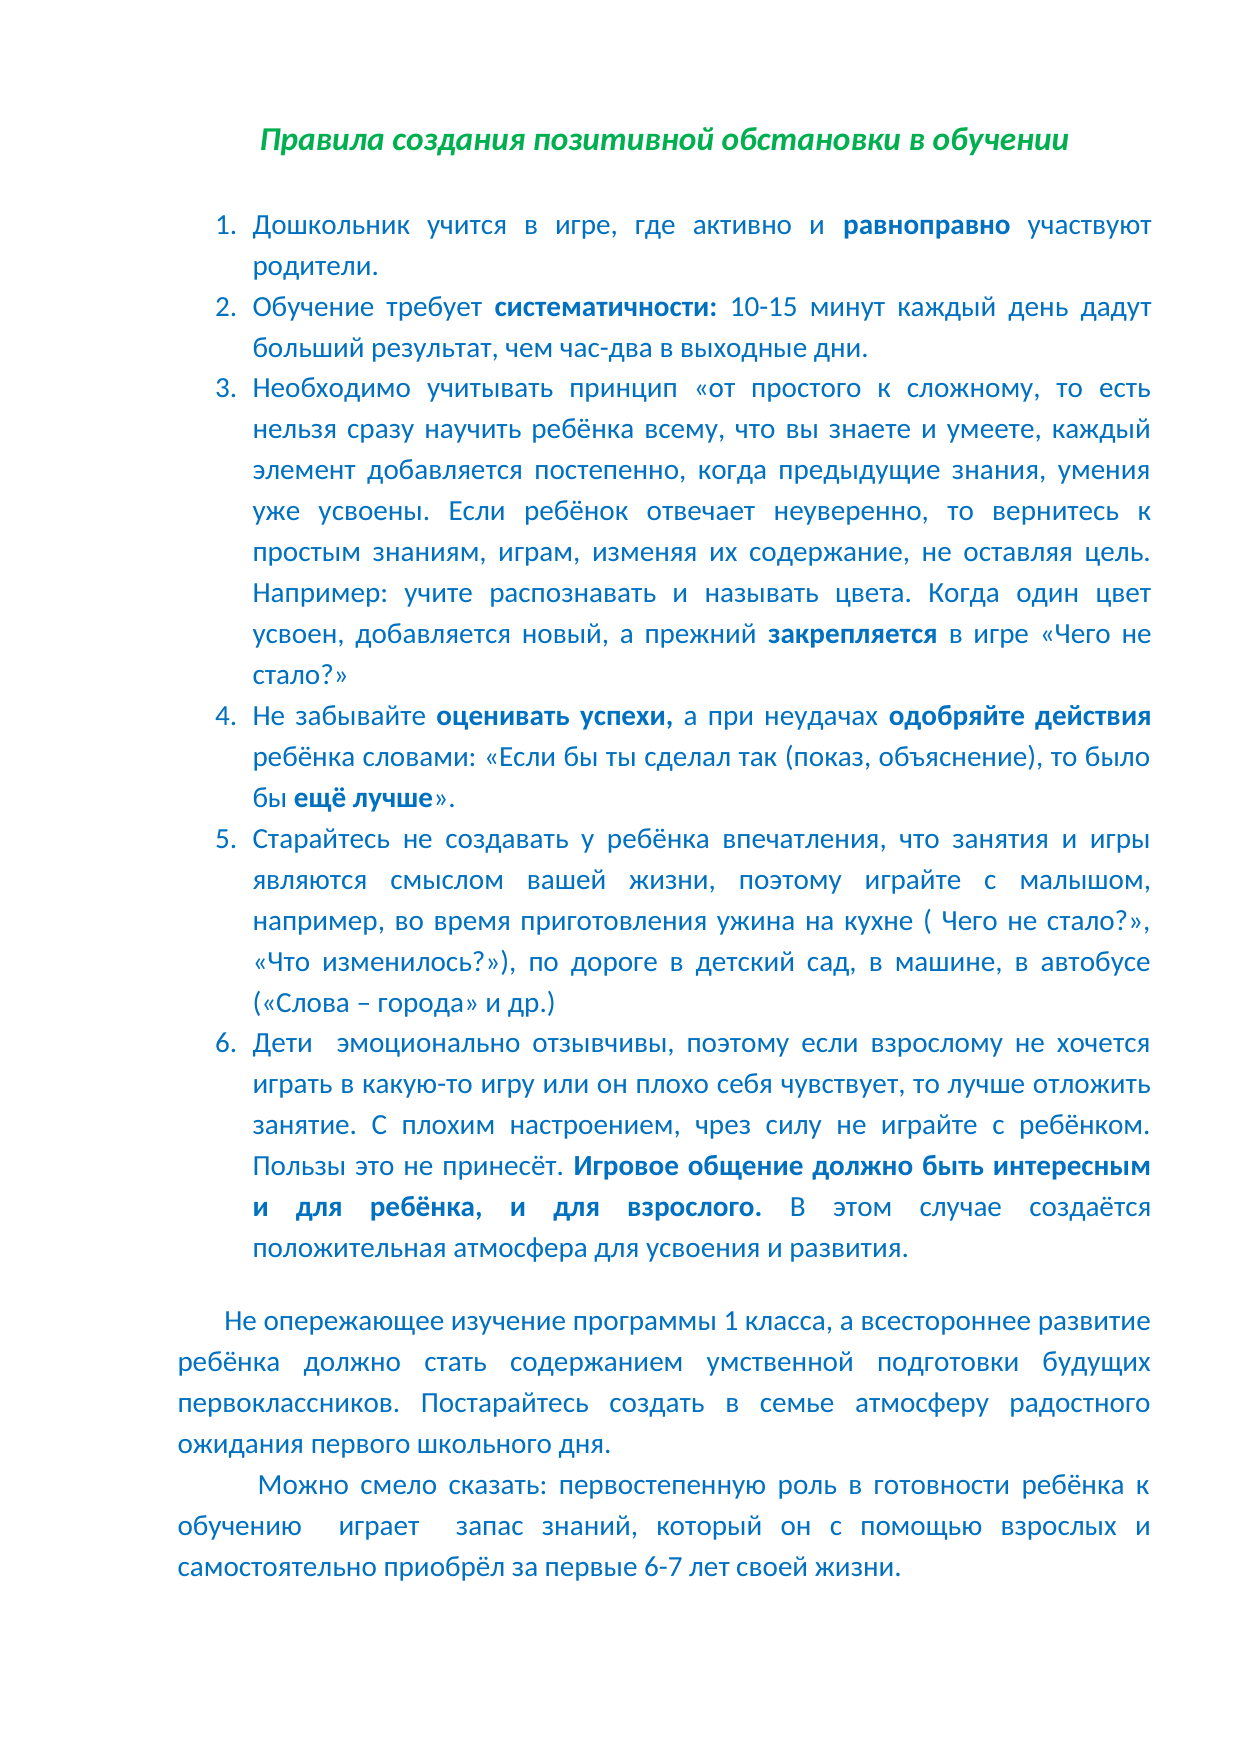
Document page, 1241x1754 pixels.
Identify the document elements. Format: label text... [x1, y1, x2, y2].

text Правила создания позитивной обстановки в обучении [177, 118, 1152, 159]
list Обучение требует систематичности: 10-15 минут каждый день дадут больший результат, чем час-два в выходные дни. [215, 288, 1152, 364]
text Не опережающее изучение программы 1 класса, а всестороннее развитие ребёнка должно стать содержанием умственной подготовки будущих первоклассников. Постарайтесь создать в семье атмосферу радостного ожидания первого школьного дня. [177, 1302, 1152, 1461]
text Можно смело сказать: первостепенную роль в готовности ребёнка к обучению играет запас знаний, который он с помощью взрослых и самостоятельно приобрёл за первые 6-7 лет своей жизни. [177, 1466, 1152, 1584]
list Старайтесь не создавать у ребёнка впечатления, что занятия и игры являются смыслом вашей жизни, поэтому играйте с малышом, например, во время приготовления ужина на кухне ( Чего не стало?», «Что изменилось?»), по дороге в детский сад, в машине, в автобусе («Слова – города» и др.) [215, 820, 1152, 1019]
list Дети эмоционально отзывчивы, поэтому если взрослому не хочется играть в какую-то игру или он плохо себя чувствует, то лучше отложить занятие. С плохим настроением, чрез силу не играйте с ребёнком. Пользы это не принесёт. Игровое общение должно быть интересным и для ребёнка, и для взрослого. В этом случае создаётся положительная атмосфера для усвоения и развития. [215, 1024, 1152, 1265]
list Не забывайте оценивать успехи, а при неудачах одобряйте действия ребёнка словами: «Если бы ты сделал так (показ, объяснение), то было бы ещё лучше». [215, 697, 1152, 814]
list Необходимо учитывать принцип «от простого к сложному, то есть нельзя сразу научить ребёнка всему, что вы знаете и умеете, каждый элемент добавляется постепенно, когда предыдущие знания, умения уже усвоены. Если ребёнок отвечает неуверенно, то вернитесь к простым знаниям, играм, изменяя их содержание, не оставляя цель. Например: учите распознавать и называть цвета. Когда один цвет усвоен, добавляется новый, а прежний закрепляется в игре «Чего не стало?» [215, 369, 1152, 692]
list Дошкольник учится в игре, где активно и равноправно участвуют родители. [215, 206, 1152, 282]
